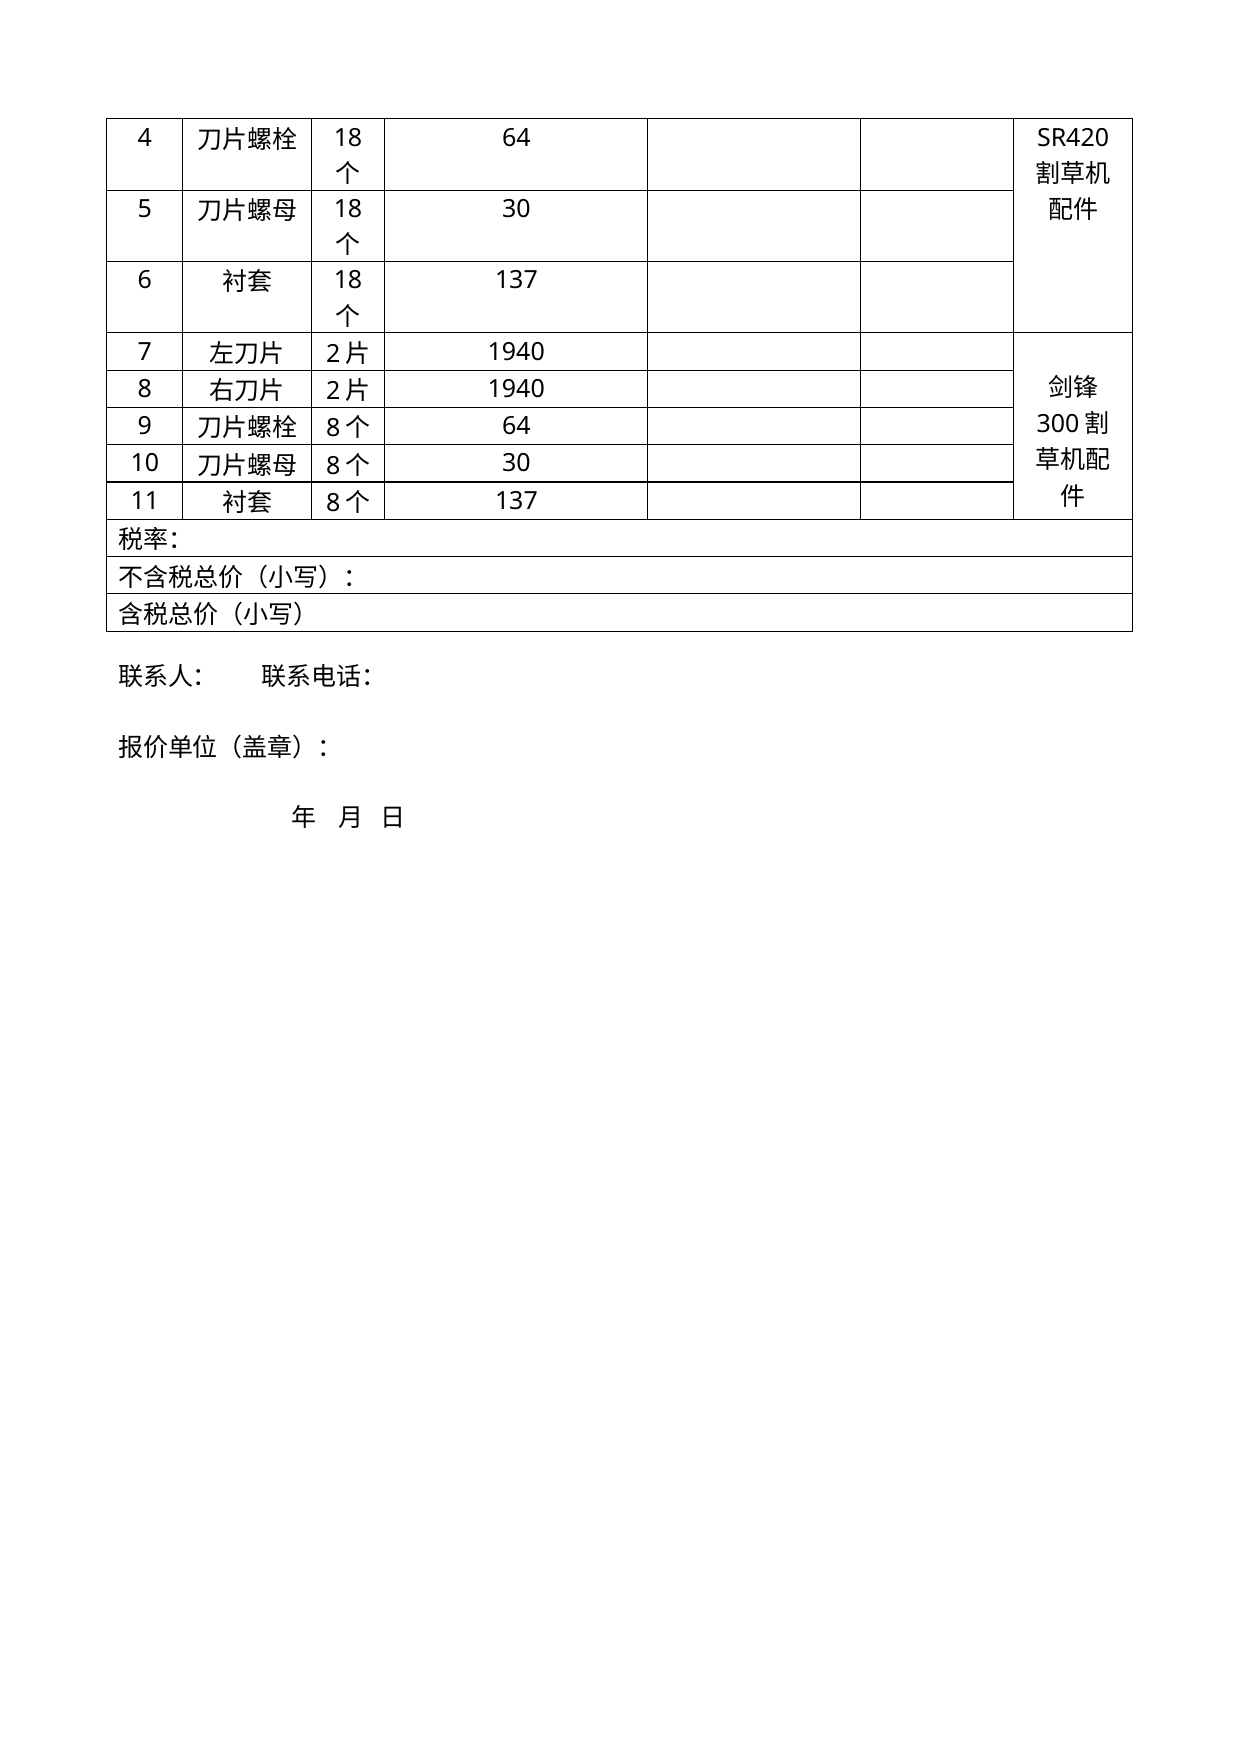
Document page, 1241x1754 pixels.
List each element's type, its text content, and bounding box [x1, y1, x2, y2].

table_cell [861, 262, 1013, 332]
table_cell [861, 445, 1013, 481]
table_cell 左刀片 [183, 333, 311, 369]
table_cell [648, 333, 860, 369]
table_cell 9 [107, 408, 182, 444]
table_cell 右刀片 [183, 371, 311, 407]
table_cell 4 [107, 119, 182, 189]
table_cell 8个 [312, 445, 384, 481]
table_cell 刀片螺栓 [183, 119, 311, 189]
text 联系人： 联系电话： [118, 657, 1122, 693]
table_cell [861, 408, 1013, 444]
table_cell [648, 262, 860, 332]
table_cell 衬套 [183, 483, 311, 519]
table_cell 1940 [385, 333, 647, 369]
table_cell [648, 483, 860, 519]
table_cell 30 [385, 445, 647, 481]
table_cell [648, 408, 860, 444]
table_cell 含税总价（小写） [107, 594, 1132, 631]
table_cell 10 [107, 445, 182, 481]
text 报价单位（盖章）： [118, 727, 1122, 763]
table_cell 1940 [385, 371, 647, 407]
table_cell 剑锋300割草机配件 [1014, 333, 1132, 519]
table_cell 6 [107, 262, 182, 332]
table_cell [648, 119, 860, 189]
table_cell [861, 119, 1013, 189]
table_cell [861, 333, 1013, 369]
table_cell 64 [385, 119, 647, 189]
table_cell 18个 [312, 262, 384, 332]
table_cell 8个 [312, 483, 384, 519]
table_cell 64 [385, 408, 647, 444]
table_cell 2片 [312, 371, 384, 407]
table_cell 137 [385, 262, 647, 332]
table_cell 衬套 [183, 262, 311, 332]
table_cell 30 [385, 191, 647, 261]
table_cell 刀片螺栓 [183, 408, 311, 444]
table_cell [861, 483, 1013, 519]
table_cell 税率： [107, 520, 1132, 556]
table_cell [648, 445, 860, 481]
table_cell [861, 191, 1013, 261]
table_cell 18个 [312, 191, 384, 261]
table_cell 137 [385, 483, 647, 519]
table_cell 7 [107, 333, 182, 369]
table_cell 5 [107, 191, 182, 261]
table_cell 刀片螺母 [183, 191, 311, 261]
table_cell 2片 [312, 333, 384, 369]
text 年 月 日 [118, 797, 1122, 834]
table_cell 8个 [312, 408, 384, 444]
table_cell 刀片螺母 [183, 445, 311, 481]
table_cell [648, 191, 860, 261]
table_cell 8 [107, 371, 182, 407]
table_cell [648, 371, 860, 407]
table_cell [861, 371, 1013, 407]
table_cell 11 [107, 483, 182, 519]
table_cell 不含税总价（小写）： [107, 557, 1132, 593]
table_cell 18个 [312, 119, 384, 189]
